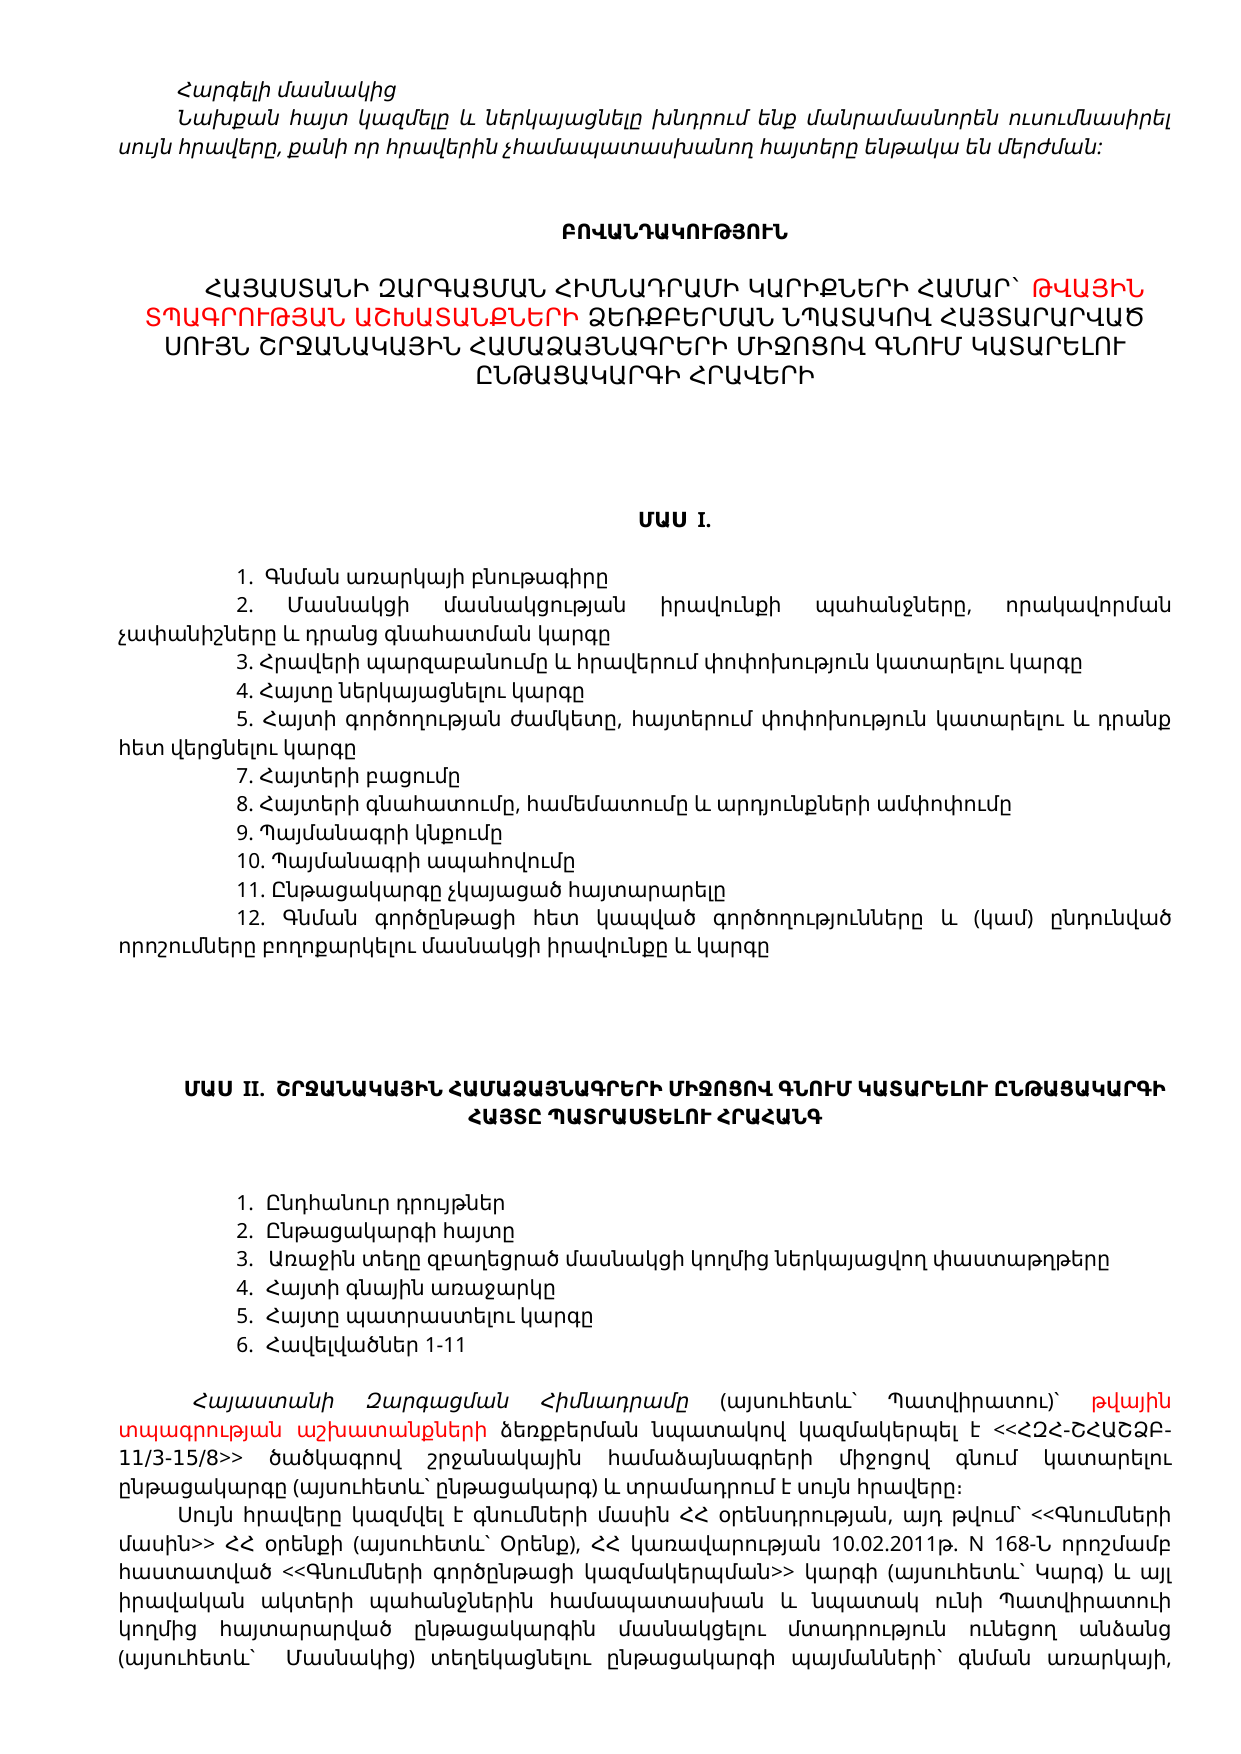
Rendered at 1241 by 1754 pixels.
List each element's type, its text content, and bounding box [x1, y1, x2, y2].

text 12. Գնման գործընթացի հետ կապված գործողությունները և (կամ) ընդունված որոշումները բողոքարկելու մասնակցի իրավունքը և կարգը [118, 903, 1172, 960]
text 4. Հայտի գնային առաջարկը [118, 1273, 1172, 1301]
text Հարգելի մասնակից [118, 75, 1172, 103]
text ՄԱՍ II. ՇՐՋԱՆԱԿԱՅԻՆ ՀԱՄԱՁԱՅՆԱԳՐԵՐԻ ՄԻՋՈՑՈՎ ԳՆՈՒՄ ԿԱՏԱՐԵԼՈՒ ԸՆԹԱՑԱԿԱՐԳԻ ՀԱՅՏԸ ՊԱՏՐԱՍՏԵԼՈՒ ՀՐԱՀԱՆԳ [118, 1074, 1172, 1131]
text 5. Հայտը պատրաստելու կարգը [118, 1301, 1172, 1330]
text 2. Մասնակցի մասնակցության իրավունքի պահանջները, որակավորման չափանիշները և դրանց գնահատման կարգը [118, 590, 1172, 647]
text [118, 1500, 1172, 1671]
text 8. Հայտերի գնահատումը, համեմատումը և արդյունքների ամփոփումը [118, 789, 1172, 818]
text 11. Ընթացակարգը չկայացած հայտարարելը [118, 875, 1172, 903]
text Հայաստանի Զարգացման Հիմնադրամը (այսուհետև` Պատվիրատու)` թվային տպագրության աշխատանքների ձեռքբերման նպատակով կազմակերպել է <<ՀԶՀ-ՇՀԱՇՁԲ-11/3-15/8>> ծածկագրով շրջանակային համաձայնագրերի միջոցով գնում կատարելու ընթացակարգը (այսուհետև` ընթացակարգ) և տրամադրում է սույն հրավերը։ [118, 1387, 1172, 1500]
text 2. Ընթացակարգի հայտը [118, 1216, 1172, 1244]
text 4. Հայտը ներկայացնելու կարգը [118, 676, 1172, 704]
text Նախքան հայտ կազմելը և ներկայացնելը խնդրում ենք մանրամասնորեն ուսումնասիրել սույն հրավերը, քանի որ հրավերին չհամապատասխանող հայտերը ենթակա են մերժման: [118, 103, 1172, 160]
text ՀԱՅԱՍՏԱՆԻ ԶԱՐԳԱՑՄԱՆ ՀԻՄՆԱԴՐԱՄԻ ԿԱՐԻՔՆԵՐԻ ՀԱՄԱՐ` ԹՎԱՅԻՆ ՏՊԱԳՐՈՒԹՅԱՆ ԱՇԽԱՏԱՆՔՆԵՐԻ ՁԵՌՔԲԵՐՄԱՆ ՆՊԱՏԱԿՈՎ ՀԱՅՏԱՐԱՐՎԱԾ ՍՈՒՅՆ ՇՐՋԱՆԱԿԱՅԻՆ ՀԱՄԱՁԱՅՆԱԳՐԵՐԻ ՄԻՋՈՑՈՎ ԳՆՈՒՄ ԿԱՏԱՐԵԼՈՒ ԸՆԹԱՑԱԿԱՐԳԻ ՀՐԱՎԵՐԻ [118, 274, 1172, 391]
text 3. Առաջին տեղը զբաղեցրած մասնակցի կողմից ներկայացվող փաստաթղթերը [236, 1244, 1172, 1273]
text 1. Գնման առարկայի բնութագիրը [118, 562, 1172, 590]
text 6. Հավելվածներ 1-11 [118, 1330, 1172, 1358]
text 9. Պայմանագրի կնքումը [118, 818, 1172, 846]
text 1. Ընդհանուր դրույթներ [118, 1188, 1172, 1216]
text 10. Պայմանագրի ապահովումը [118, 846, 1172, 875]
text ՄԱՍ I. [118, 505, 1172, 533]
text ԲՈՎԱՆԴԱԿՈՒԹՅՈՒՆ [118, 217, 1172, 246]
text 7. Հայտերի բացումը [118, 761, 1172, 789]
text 5. Հայտի գործողության ժամկետը, հայտերում փոփոխություն կատարելու և դրանք հետ վերցնելու կարգը [118, 704, 1172, 761]
text 3. Հրավերի պարզաբանումը և հրավերում փոփոխություն կատարելու կարգը [118, 647, 1172, 676]
